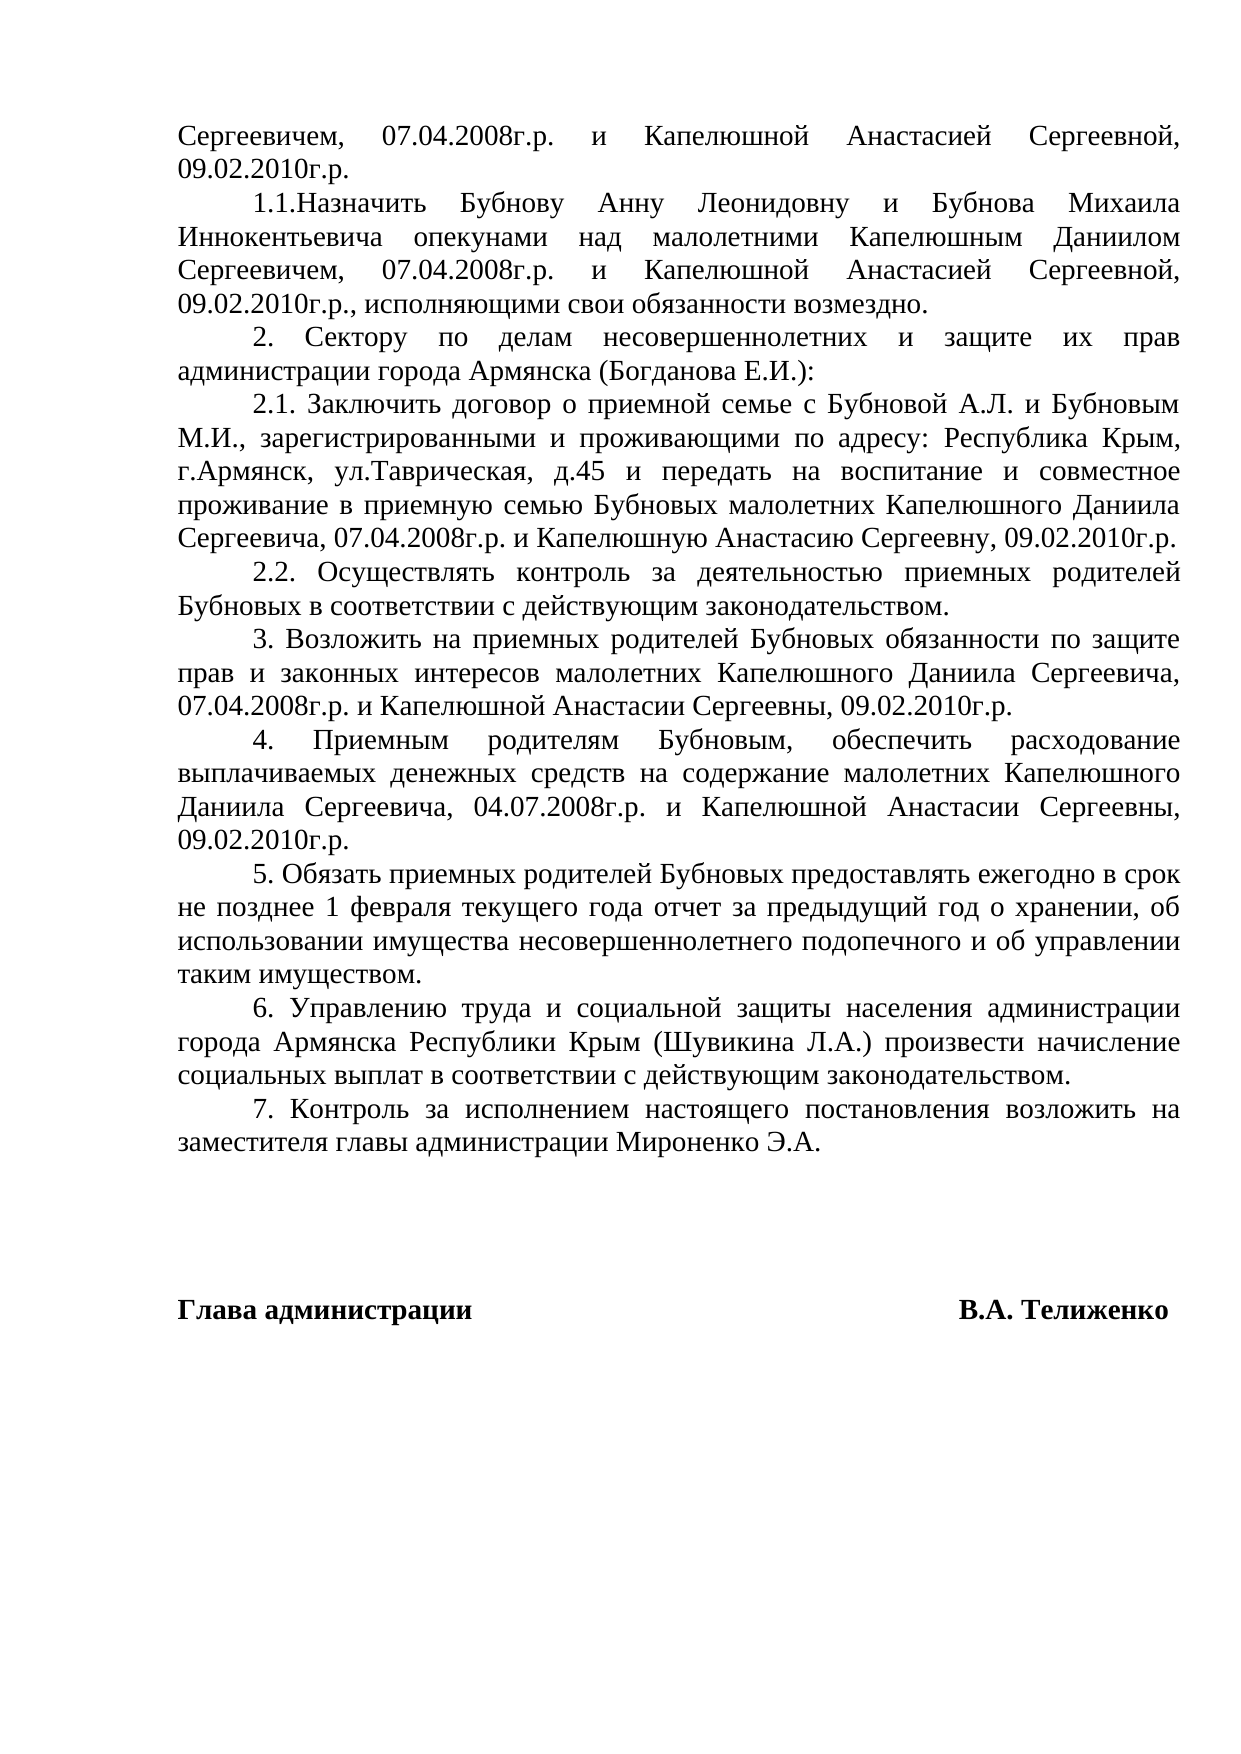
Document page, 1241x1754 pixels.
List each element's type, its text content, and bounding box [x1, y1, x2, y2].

text 6. Управлению труда и социальной защиты населения администрации города Армянска Республики Крым (Шувикина Л.А.) произвести начисление социальных выплат в соответствии с действующим законодательством. [177, 990, 1181, 1091]
text 2. Сектору по делам несовершеннолетних и защите их прав администрации города Армянска (Богданова Е.И.): [177, 319, 1181, 386]
text 7. Контроль за исполнением настоящего постановления возложить на заместителя главы администрации Мироненко Э.А. [177, 1091, 1181, 1158]
text 2.1. Заключить договор о приемной семье с Бубновой А.Л. и Бубновым М.И., зарегистрированными и проживающими по адресу: Республика Крым, г.Армянск, ул.Таврическая, д.45 и передать на воспитание и совместное проживание в приемную семью Бубновых малолетних Капелюшного Даниила Сергеевича, 07.04.2008г.р. и Капелюшную Анастасию Сергеевну, 09.02.2010г.р. [177, 386, 1181, 554]
text 5. Обязать приемных родителей Бубновых предоставлять ежегодно в срок не позднее 1 февраля текущего года отчет за предыдущий год о хранении, об использовании имущества несовершеннолетнего подопечного и об управлении таким имуществом. [177, 856, 1181, 990]
text 3. Возложить на приемных родителей Бубновых обязанности по защите прав и законных интересов малолетних Капелюшного Даниила Сергеевича, 07.04.2008г.р. и Капелюшной Анастасии Сергеевны, 09.02.2010г.р. [177, 621, 1181, 722]
text 4. Приемным родителям Бубновым, обеспечить расходование выплачиваемых денежных средств на содержание малолетних Капелюшного Даниила Сергеевича, 04.07.2008г.р. и Капелюшной Анастасии Сергеевны, 09.02.2010г.р. [177, 722, 1181, 856]
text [177, 118, 1181, 185]
text 1.1.Назначить Бубнову Анну Леонидовну и Бубнова Михаила Иннокентьевича опекунами над малолетними Капелюшным Даниилом Сергеевичем, 07.04.2008г.р. и Капелюшной Анастасией Сергеевной, 09.02.2010г.р., исполняющими свои обязанности возмездно. [177, 185, 1181, 319]
text Глава администрации В.А. Телиженко [177, 1292, 1181, 1326]
text 2.2. Осуществлять контроль за деятельностью приемных родителей Бубновых в соответствии с действующим законодательством. [177, 554, 1181, 621]
